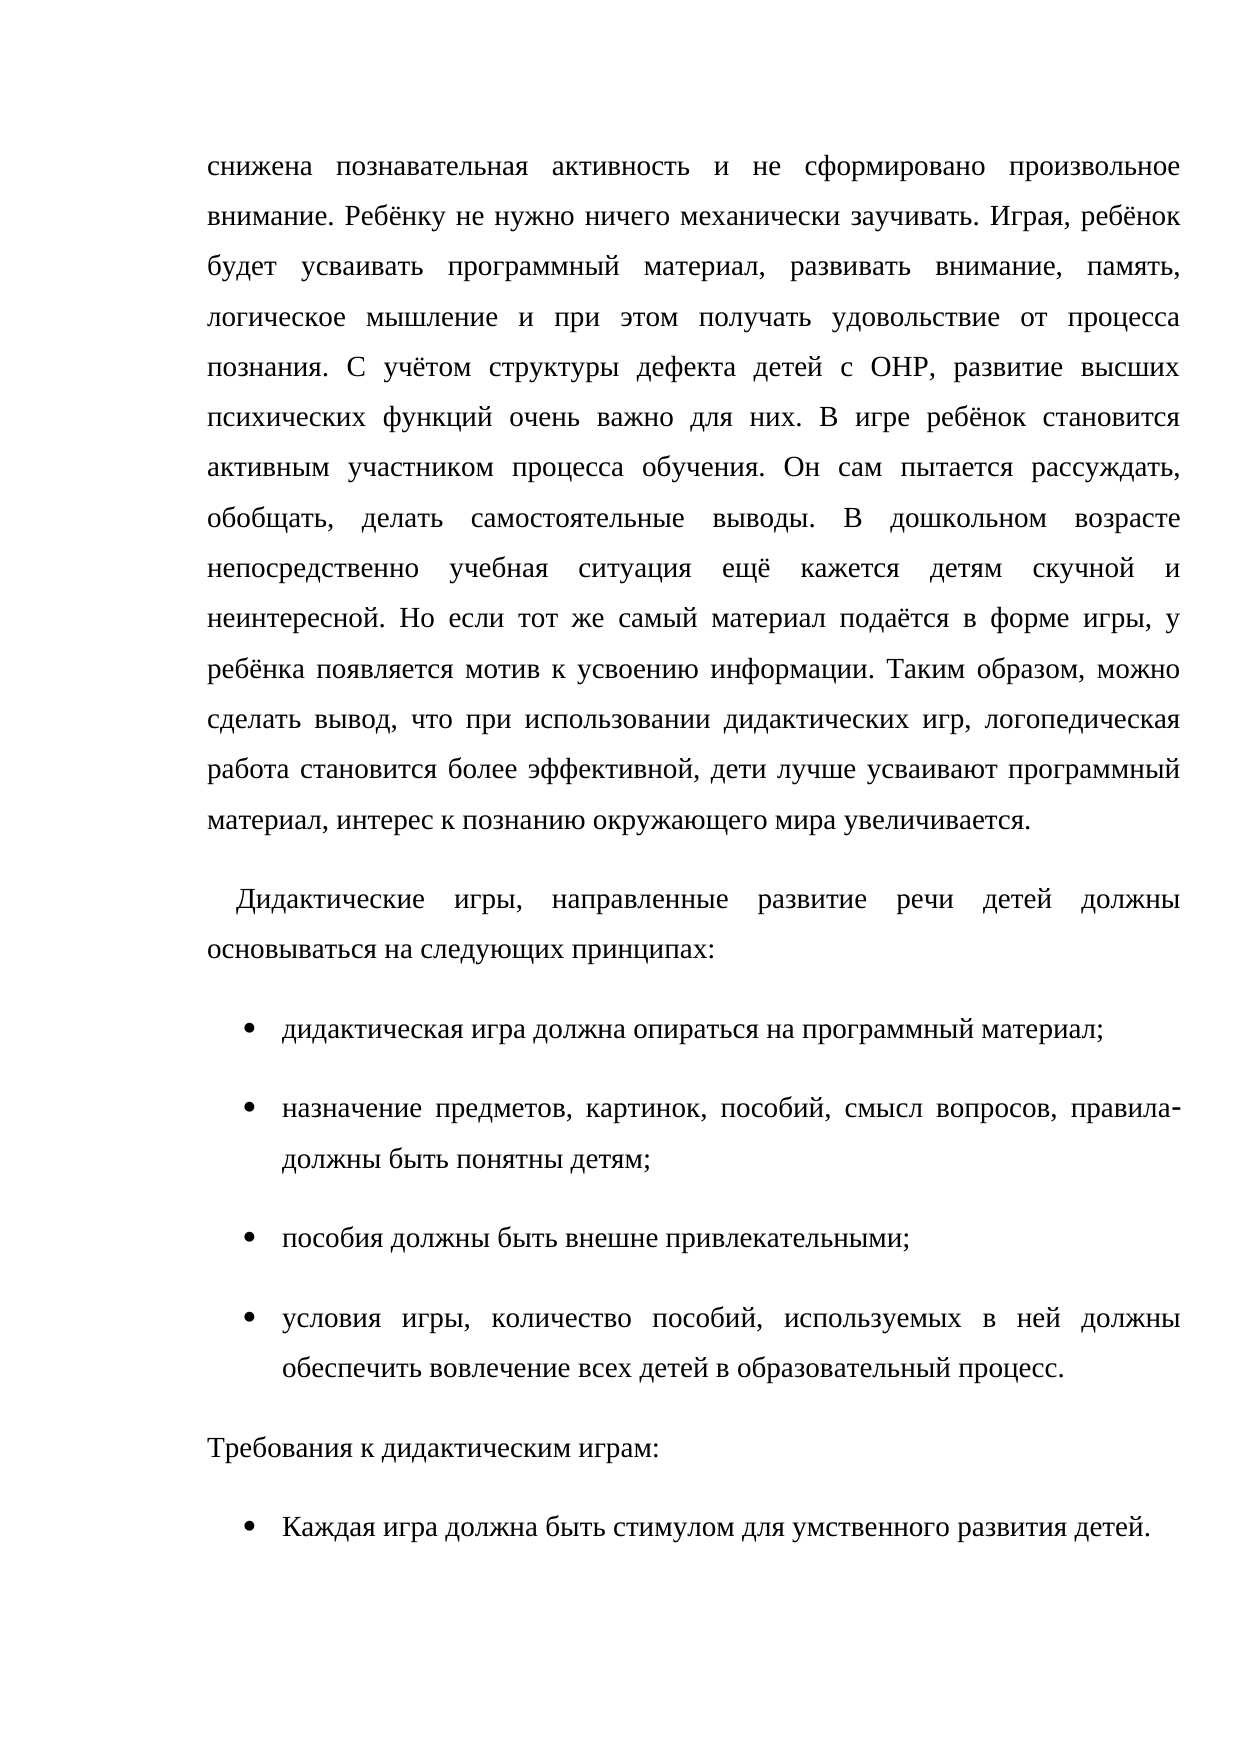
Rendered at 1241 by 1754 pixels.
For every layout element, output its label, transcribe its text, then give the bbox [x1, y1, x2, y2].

list пособия должны быть внешне привлекательными; [244, 1221, 1181, 1254]
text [207, 148, 1181, 835]
text Дидактические игры, направленные развитие речи детей должны основываться на следующих принципах: [207, 881, 1181, 965]
list Каждая игра должна быть стимулом для умственного развития детей. [244, 1509, 1181, 1543]
list дидактическая игра должна опираться на программный материал; [244, 1011, 1181, 1045]
list назначение предметов, картинок, пособий, смысл вопросов, правила должны быть понятны детям; [244, 1091, 1181, 1174]
text Требования к дидактическим играм: [207, 1430, 1181, 1463]
list условия игры, количество пособий, используемых в ней должны обеспечить вовлечение всех детей в образовательный процесс. [244, 1300, 1181, 1384]
